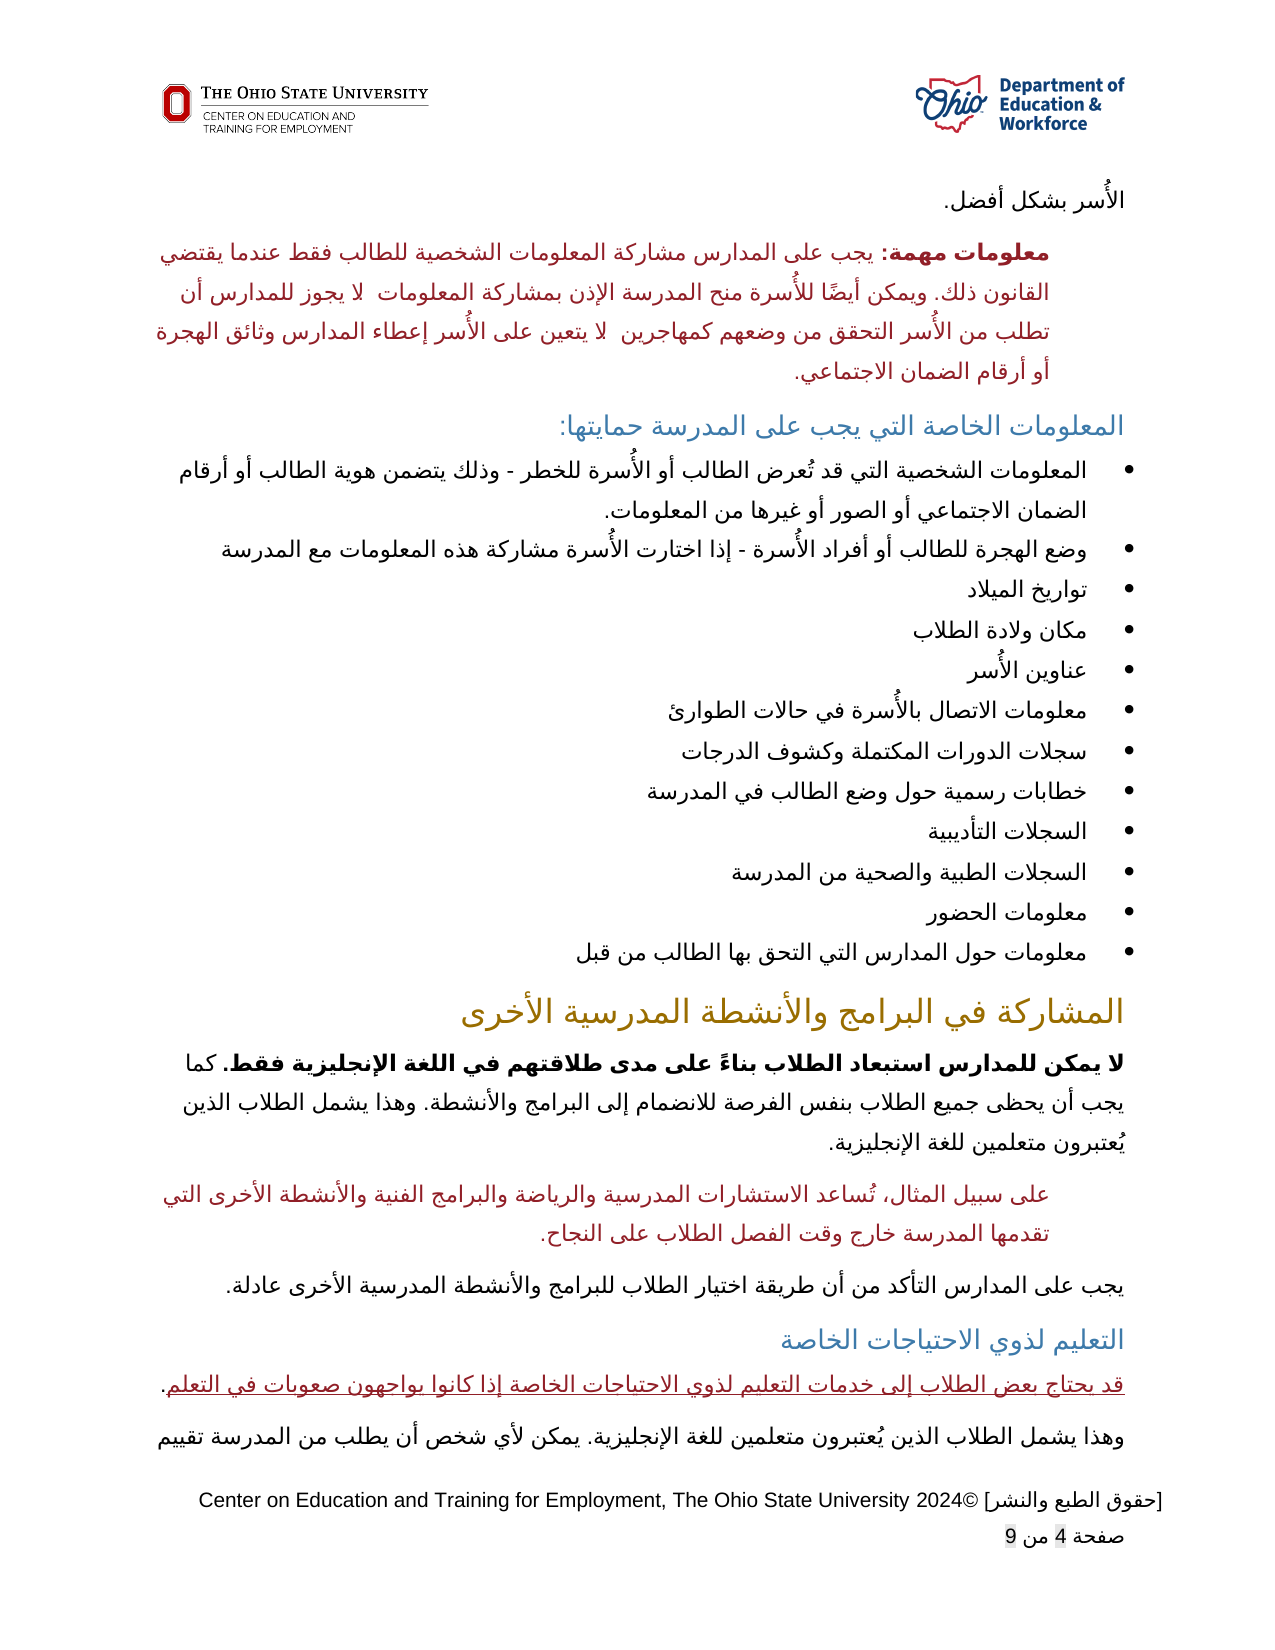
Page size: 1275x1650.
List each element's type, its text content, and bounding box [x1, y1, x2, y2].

list المعلومات الشخصية التي قد تُعرض الطالب أو الأُسرة للخطر - وذلك يتضمن هوية الطالب أو أرقام الضمان الاجتماعي أو الصور أو غيرها من المعلومات. [150, 457, 1125, 523]
list معلومات حول المدارس التي التحق بها الطالب من قبل [150, 939, 1125, 966]
picture [162, 84, 429, 133]
list خطابات رسمية حول وضع الطالب في المدرسة [150, 778, 1125, 805]
list السجلات التأديبية [150, 818, 1125, 845]
text يجب على المدارس التأكد من أن طريقة اختيار الطلاب للبرامج والأنشطة المدرسية الأخرى عادلة. [150, 1272, 1125, 1298]
list مكان ولادة الطلاب [150, 617, 1125, 644]
list تواريخ الميلاد [150, 576, 1125, 603]
list وضع الهجرة للطالب أو أفراد الأُسرة - إذا اختارت الأُسرة مشاركة هذه المعلومات مع المدرسة [150, 536, 1125, 563]
subtitle المعلومات الخاصة التي يجب على المدرسة حمايتها: [150, 410, 1125, 441]
text على سبيل المثال، تُساعد الاستشارات المدرسية والرياضة والبرامج الفنية والأنشطة الأخرى التي تقدمها المدرسة خارج وقت الفصل الطلاب على النجاح. [150, 1181, 1050, 1246]
text لا يمكن للمدارس استبعاد الطلاب بناءً على مدى طلاقتهم في اللغة الإنجليزية فقط. كما يجب أن يحظى جميع الطلاب بنفس الفرصة للانضمام إلى البرامج والأنشطة. وهذا يشمل الطلاب الذين يُعتبرون متعلمين للغة الإنجليزية. [150, 1050, 1125, 1155]
list معلومات الحضور [150, 899, 1125, 926]
list سجلات الدورات المكتملة وكشوف الدرجات [150, 738, 1125, 764]
subtitle المشاركة في البرامج والأنشطة المدرسية الأخرى [150, 992, 1125, 1031]
subtitle التعليم لذوي الاحتياجات الخاصة [150, 1324, 1125, 1355]
list السجلات الطبية والصحية من المدرسة [150, 859, 1125, 886]
text قد يحتاج بعض الطلاب إلى خدمات التعليم لذوي الاحتياجات الخاصة إذا كانوا يواجهون صعوبات في التعلم. [150, 1371, 1125, 1397]
list معلومات الاتصال بالأُسرة في حالات الطوارئ [150, 697, 1125, 724]
picture [915, 75, 1125, 133]
text معلومات مهمة: يجب على المدارس مشاركة المعلومات الشخصية للطالب فقط عندما يقتضي القانون ذلك. ويمكن أيضًا للأُسرة منح المدرسة الإذن بمشاركة المعلومات. لا يجوز للمدارس أن تطلب من الأُسر التحقق من وضعهم كمهاجرين. لا يتعين على الأُسر إعطاء المدارس وثائق الهجرة أو أرقام الضمان الاجتماعي. [150, 239, 1050, 384]
list عناوين الأُسر [150, 657, 1125, 684]
